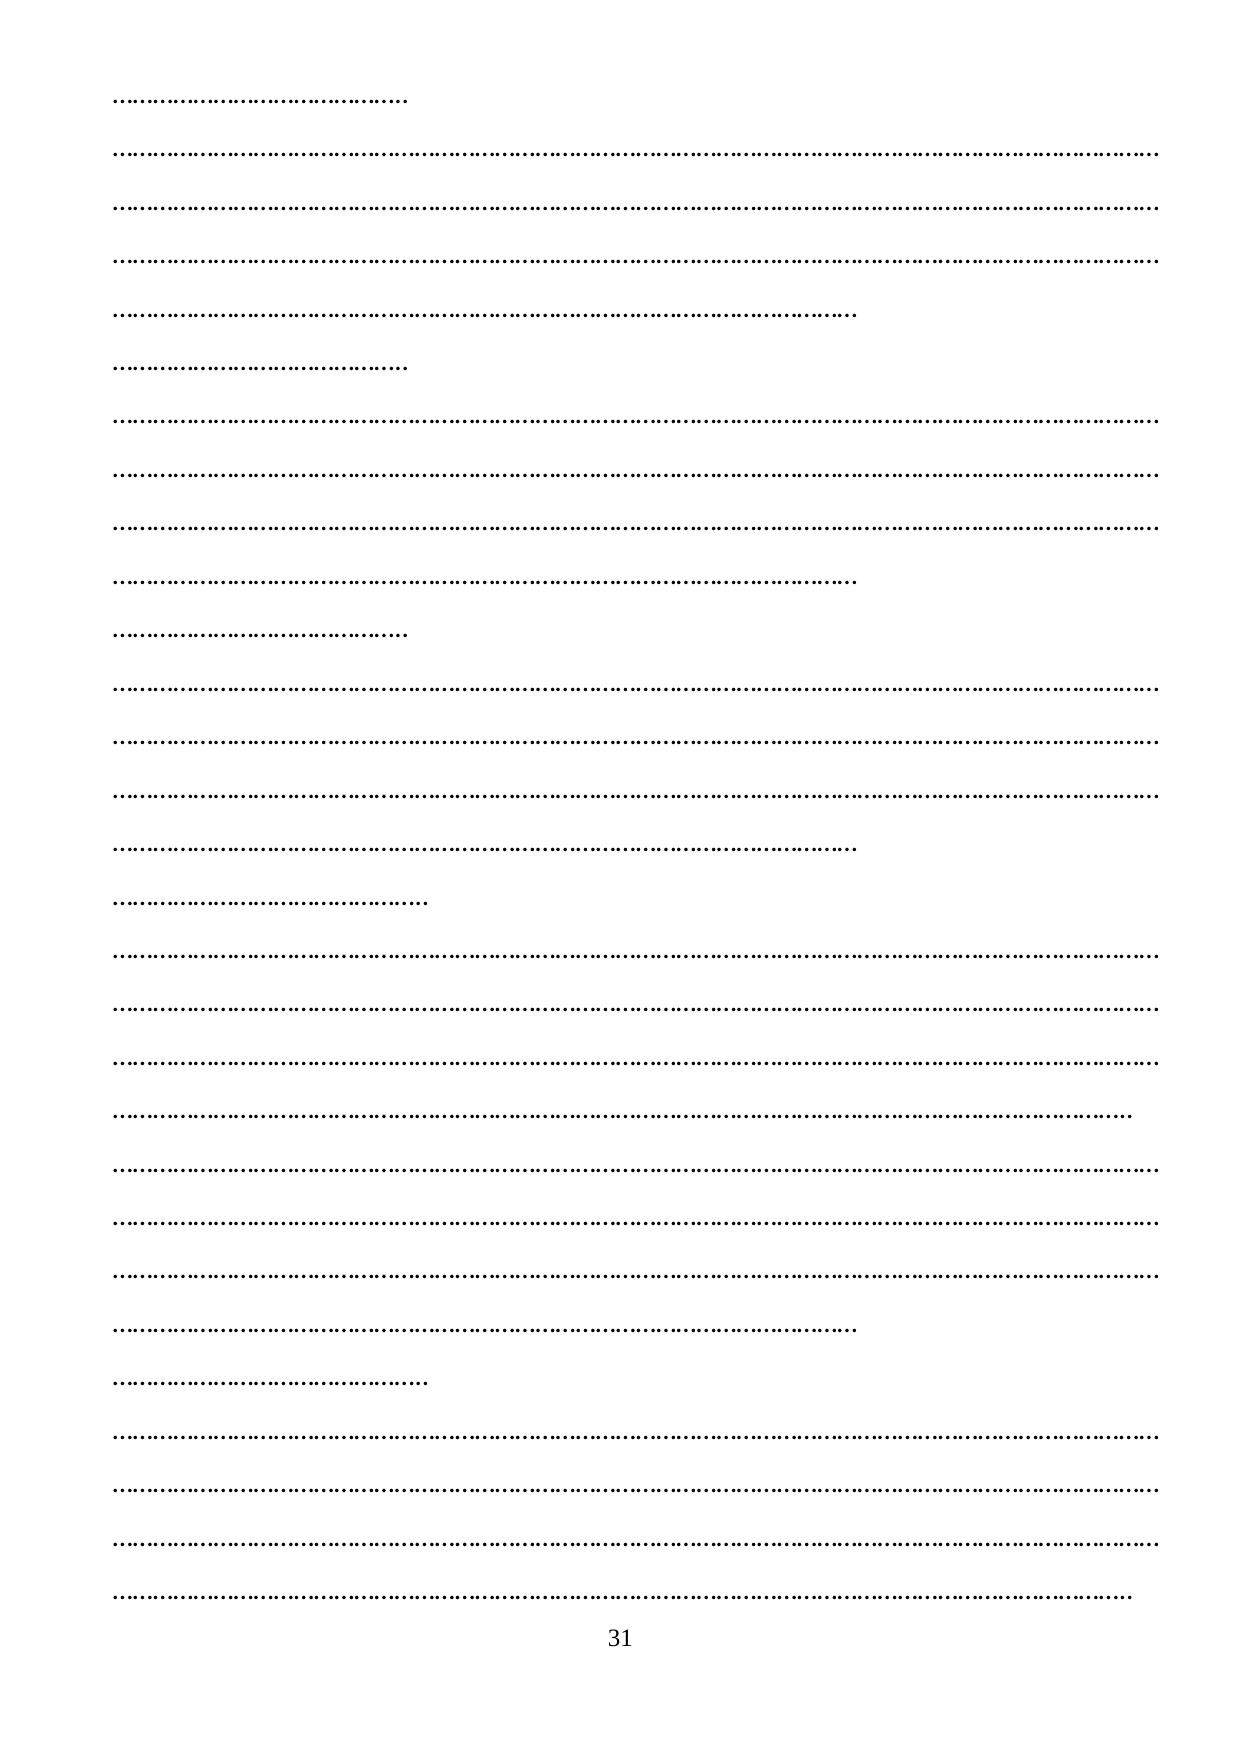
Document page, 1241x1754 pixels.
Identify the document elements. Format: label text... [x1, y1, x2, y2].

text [112, 1357, 1165, 1607]
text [112, 75, 1165, 324]
